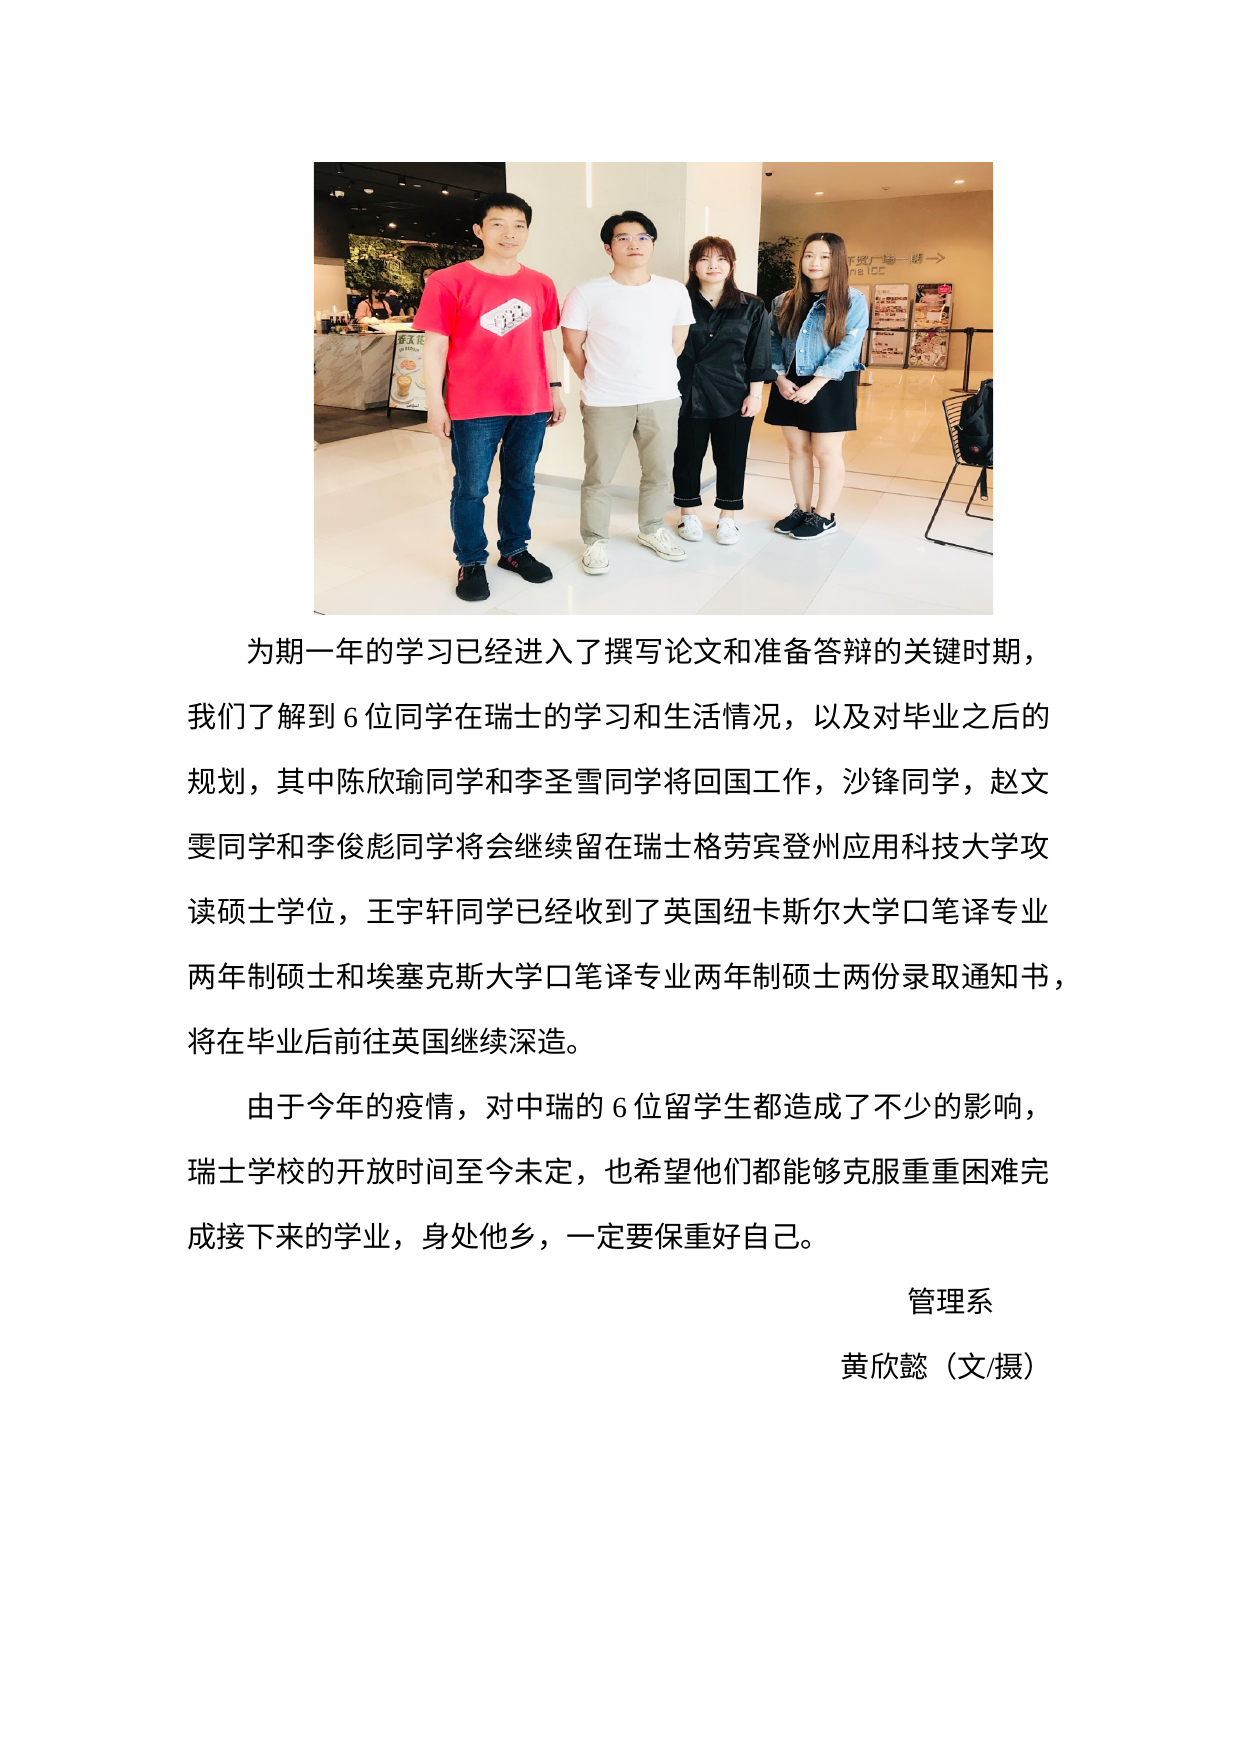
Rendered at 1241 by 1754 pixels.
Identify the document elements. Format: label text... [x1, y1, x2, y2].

picture [313, 162, 994, 615]
text 管理系 [187, 1267, 994, 1332]
text 为期一年的学习已经进入了撰写论文和准备答辩的关键时期，我们了解到6位同学在瑞士的学习和生活情况，以及对毕业之后的规划，其中陈欣瑜同学和李圣雪同学将回国工作，沙锋同学，赵文雯同学和李俊彪同学将会继续留在瑞士格劳宾登州应用科技大学攻读硕士学位，王宇轩同学已经收到了英国纽卡斯尔大学口笔译专业两年制硕士和埃塞克斯大学口笔译专业两年制硕士两份录取通知书，将在毕业后前往英国继续深造。 [187, 617, 1053, 1072]
text 黄欣懿（文/摄） [187, 1332, 1053, 1397]
text 由于今年的疫情，对中瑞的6位留学生都造成了不少的影响，瑞士学校的开放时间至今未定，也希望他们都能够克服重重困难完成接下来的学业，身处他乡，一定要保重好自己。 [187, 1072, 1053, 1267]
